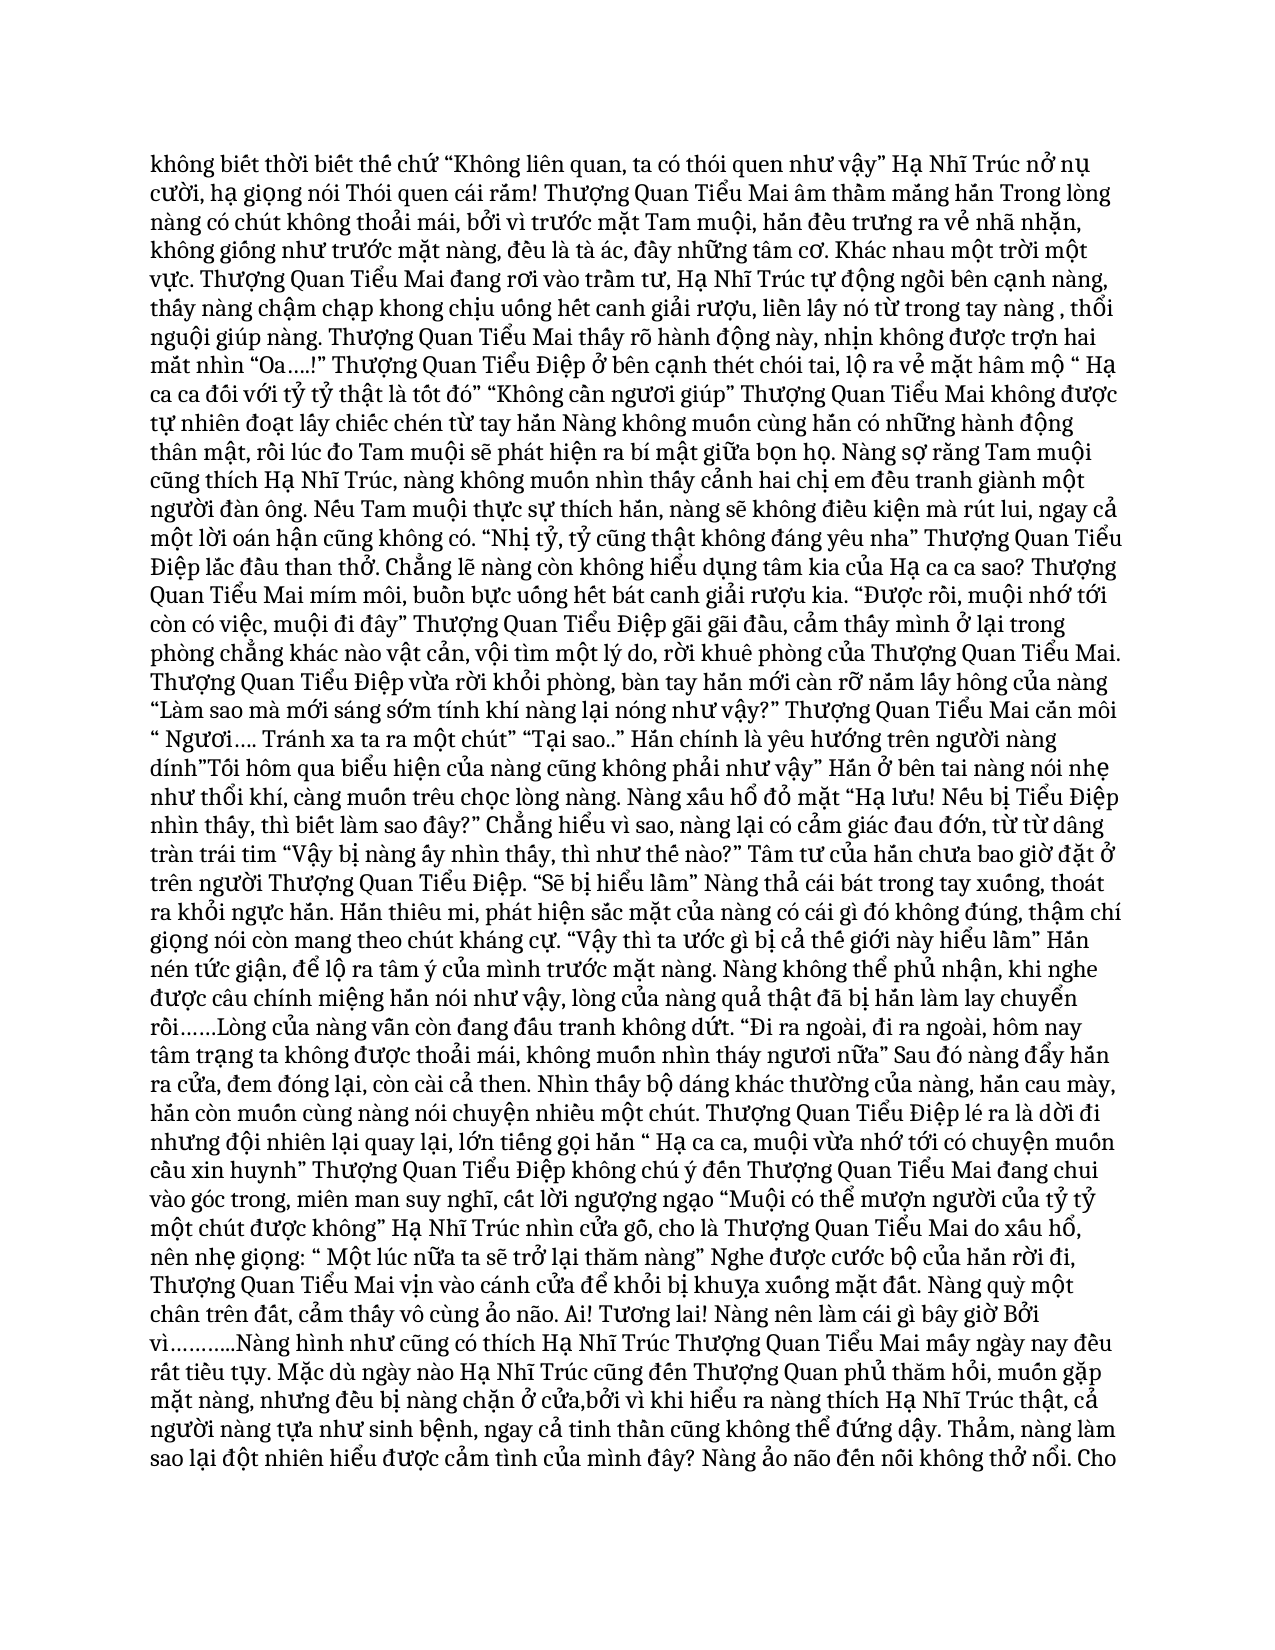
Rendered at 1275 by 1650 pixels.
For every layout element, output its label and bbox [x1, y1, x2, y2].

text [150, 150, 1125, 1472]
